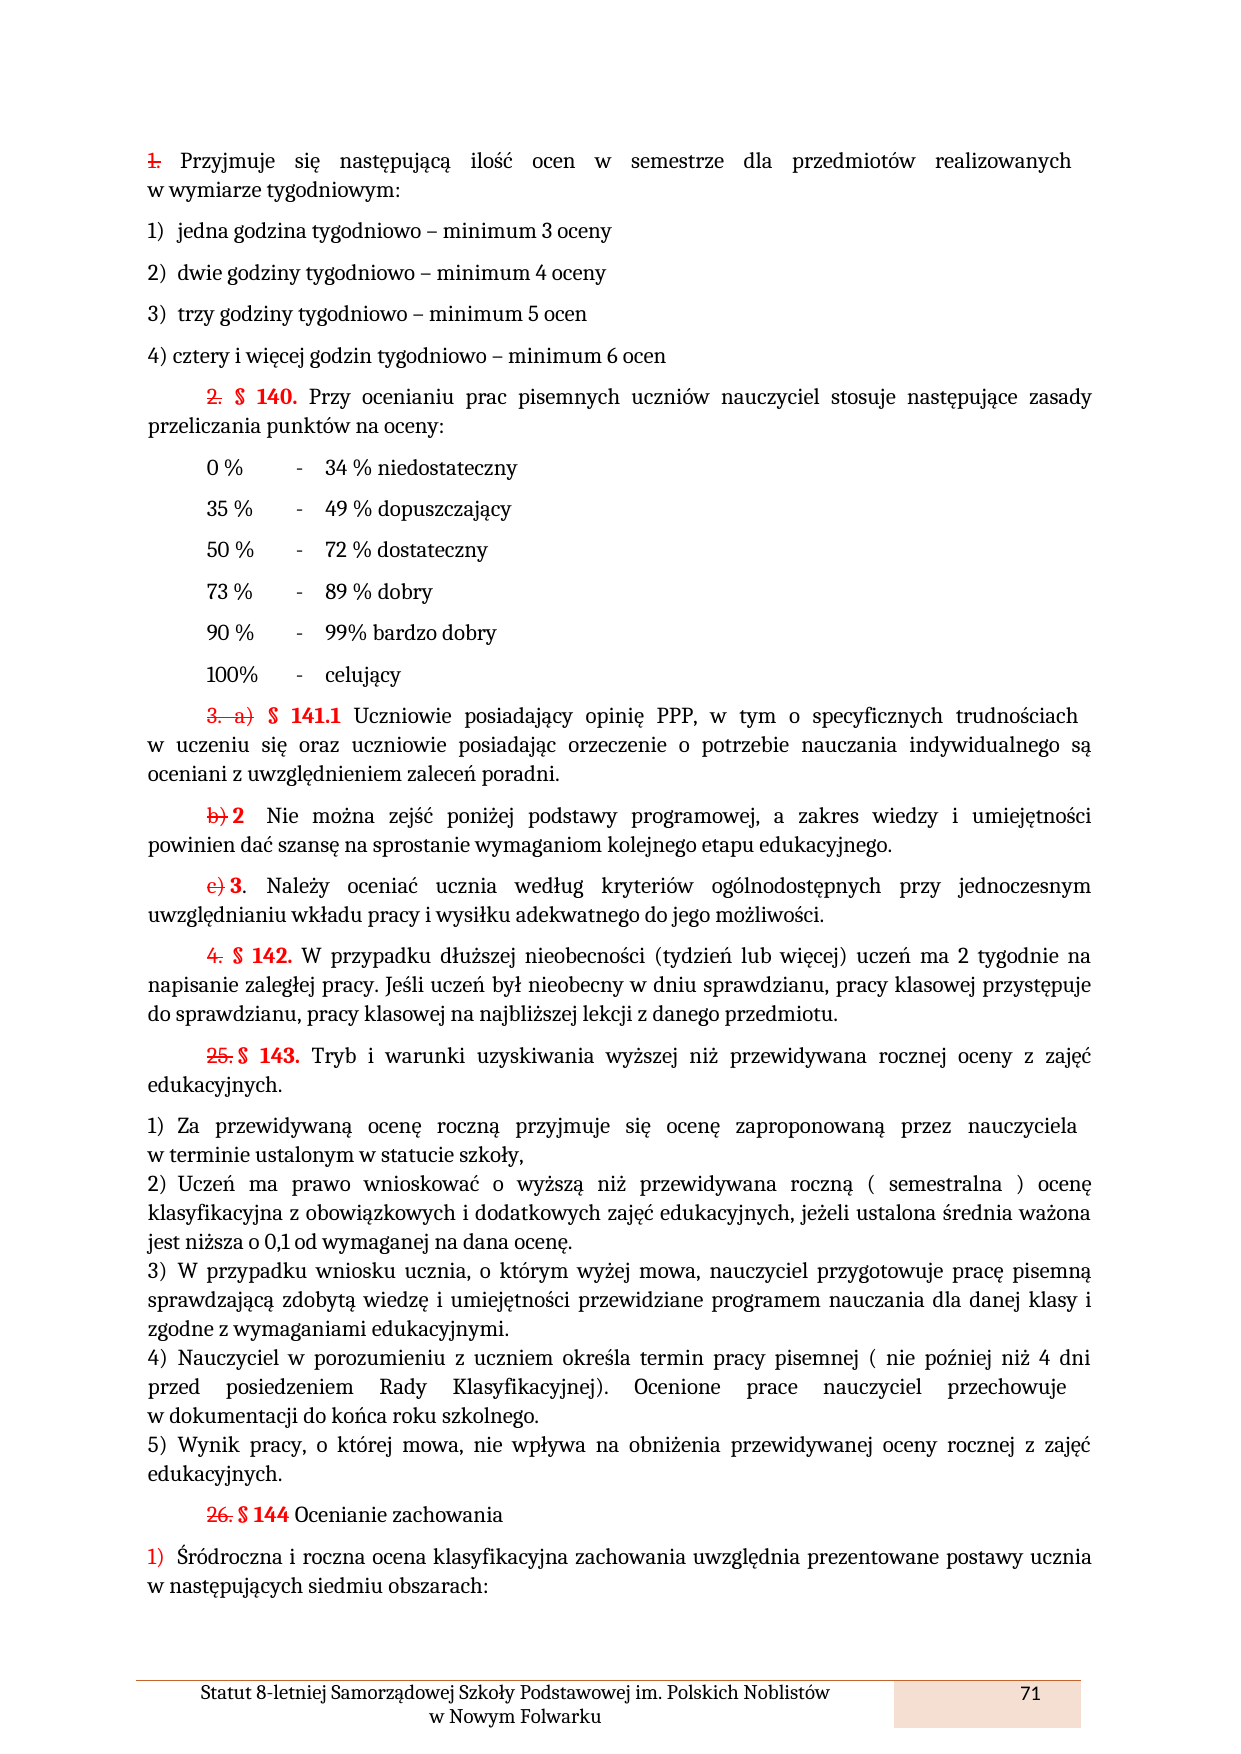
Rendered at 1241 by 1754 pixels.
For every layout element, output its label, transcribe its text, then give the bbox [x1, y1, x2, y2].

text 50 % - 72 % dostateczny [207, 537, 1093, 563]
list Śródroczna i roczna ocena klasyfikacyjna zachowania uwzględnia prezentowane postawy ucznia w następujących siedmiu obszarach: [148, 1543, 1093, 1599]
text b) 2 Nie można zejść poniżej podstawy programowej, a zakres wiedzy i umiejętności powinien dać szansę na sprostanie wymaganiom kolejnego etapu edukacyjnego. [148, 802, 1093, 858]
text 2. § 140. Przy ocenianiu prac pisemnych uczniów nauczyciel stosuje następujące zasady przeliczania punktów na oceny: [148, 384, 1093, 439]
list § 143. Tryb i warunki uzyskiwania wyższej niż przewidywana rocznej oceny z zajęć edukacyjnych. [148, 1043, 1093, 1098]
list § 144 Ocenianie zachowania [148, 1502, 1093, 1528]
text 100% - celujący [207, 662, 1093, 688]
text 1. Przyjmuje się następującą ilość ocen w semestrze dla przedmiotów realizowanych w wymiarze tygodniowym: [148, 148, 1093, 203]
list Za przewidywaną ocenę roczną przyjmuje się ocenę zaproponowaną przez nauczyciela w terminie ustalonym w statucie szkoły, [148, 1113, 1093, 1168]
text 2) dwie godziny tygodniowo – minimum 4 oceny [148, 259, 1093, 286]
text 73 % - 89 % dobry [207, 579, 1093, 605]
text 90 % - 99% bardzo dobry [207, 620, 1093, 646]
text 4. § 142. W przypadku dłuższej nieobecności (tydzień lub więcej) uczeń ma 2 tygodnie na napisanie zaległej pracy. Jeśli uczeń był nieobecny w dniu sprawdzianu, pracy klasowej przystępuje do sprawdzianu, pracy klasowej na najbliższej lekcji z danego przedmiotu. [148, 943, 1093, 1027]
list Wynik pracy, o której mowa, nie wpływa na obniżenia przewidywanej oceny rocznej z zajęć edukacyjnych. [148, 1432, 1093, 1487]
text 35 % - 49 % dopuszczający [207, 496, 1093, 522]
text 1) jedna godzina tygodniowo – minimum 3 oceny [148, 218, 1093, 244]
text 0 % - 34 % niedostateczny [207, 454, 1093, 481]
text c) 3. Należy oceniać ucznia według kryteriów ogólnodostępnych przy jednoczesnym uwzględnianiu wkładu pracy i wysiłku adekwatnego do jego możliwości. [148, 873, 1093, 928]
list W przypadku wniosku ucznia, o którym wyżej mowa, nauczyciel przygotowuje pracę pisemną sprawdzającą zdobytą wiedzę i umiejętności przewidziane programem nauczania dla danej klasy i zgodne z wymaganiami edukacyjnymi. [148, 1258, 1093, 1342]
text 4) cztery i więcej godzin tygodniowo – minimum 6 ocen [148, 342, 1093, 369]
text 3) trzy godziny tygodniowo – minimum 5 ocen [148, 301, 1093, 327]
list Nauczyciel w porozumieniu z uczniem określa termin pracy pisemnej ( nie poźniej niż 4 dni przed posiedzeniem Rady Klasyfikacyjnej). Ocenione prace nauczyciel przechowuje w dokumentacji do końca roku szkolnego. [148, 1345, 1093, 1429]
list Uczeń ma prawo wnioskować o wyższą niż przewidywana roczną ( semestralna ) ocenę klasyfikacyjna z obowiązkowych i dodatkowych zajęć edukacyjnych, jeżeli ustalona średnia ważona jest niższa o 0,1 od wymaganej na dana ocenę. [148, 1171, 1093, 1255]
text 3. a) § 141.1 Uczniowie posiadający opinię PPP, w tym o specyficznych trudnościach w uczeniu się oraz uczniowie posiadając orzeczenie o potrzebie nauczania indywidualnego są oceniani z uwzględnieniem zaleceń poradni. [148, 703, 1093, 787]
